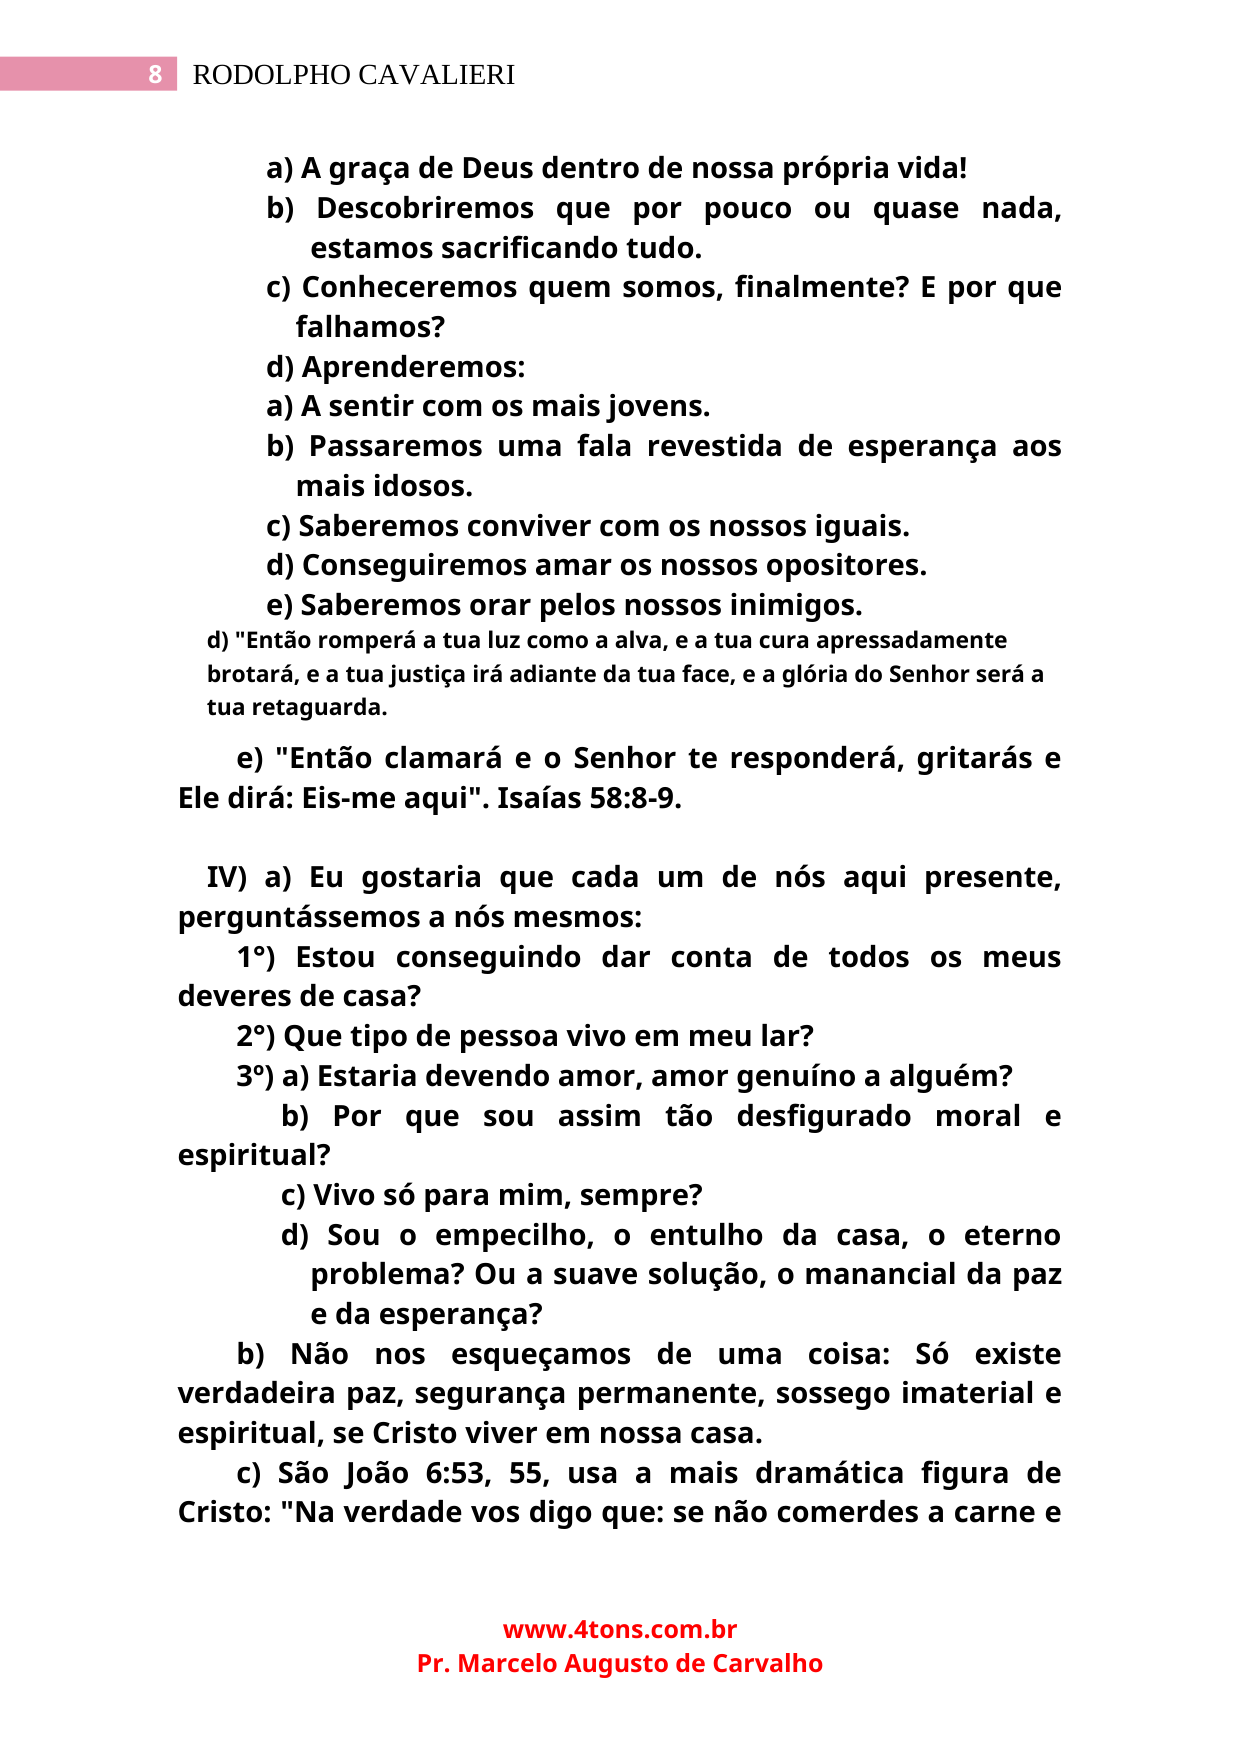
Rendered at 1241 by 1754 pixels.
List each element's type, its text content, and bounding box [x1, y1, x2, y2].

text 1°) Estou conseguindo dar conta de todos os meus deveres de casa? [177, 936, 1063, 1015]
text c) Vivo só para mim, sempre? [177, 1174, 1063, 1214]
text c) Conheceremos quem somos, finalmente? E por que falhamos? [266, 267, 1063, 346]
text d) Sou o empecilho, o entulho da casa, o eterno problema? Ou a suave solução, o manancial da paz e da esperança? [281, 1214, 1063, 1333]
text b) Passaremos uma fala revestida de esperança aos mais idosos. [266, 425, 1063, 505]
text c) Saberemos conviver com os nossos iguais. [266, 505, 1063, 544]
text d) Aprenderemos: [266, 346, 1063, 386]
text b) Por que sou assim tão desfigurado moral e espiritual? [177, 1095, 1063, 1174]
text b) Descobriremos que por pouco ou quase nada, estamos sacrificando tudo. [266, 187, 1063, 267]
text e) "Então clamará e o Senhor te responderá, gritarás e Ele dirá: Eis-me aqui". Isaías 58:8-9. [177, 738, 1063, 817]
text a) A graça de Deus dentro de nossa própria vida! [266, 148, 1063, 187]
text a) A sentir com os mais jovens. [266, 386, 1063, 425]
text 2°) Que tipo de pessoa vivo em meu lar? [177, 1015, 1063, 1055]
text d) Conseguiremos amar os nossos opositores. [266, 544, 1063, 584]
text IV) a) Eu gostaria que cada um de nós aqui presente, perguntássemos a nós mesmos: [177, 857, 1063, 936]
text e) Saberemos orar pelos nossos inimigos. [266, 584, 1063, 624]
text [177, 1452, 1063, 1531]
text b) Não nos esqueçamos de uma coisa: Só existe verdadeira paz, segurança permanente, sossego imaterial e espiritual, se Cristo viver em nossa casa. [177, 1333, 1063, 1452]
text 3º) a) Estaria devendo amor, amor genuíno a alguém? [177, 1055, 1063, 1095]
text d) "Então romperá a tua luz como a alva, e a tua cura apressadamente brotará, e a tua justiça irá adiante da tua face, e a glória do Senhor será a tua retaguarda. [207, 624, 1063, 723]
